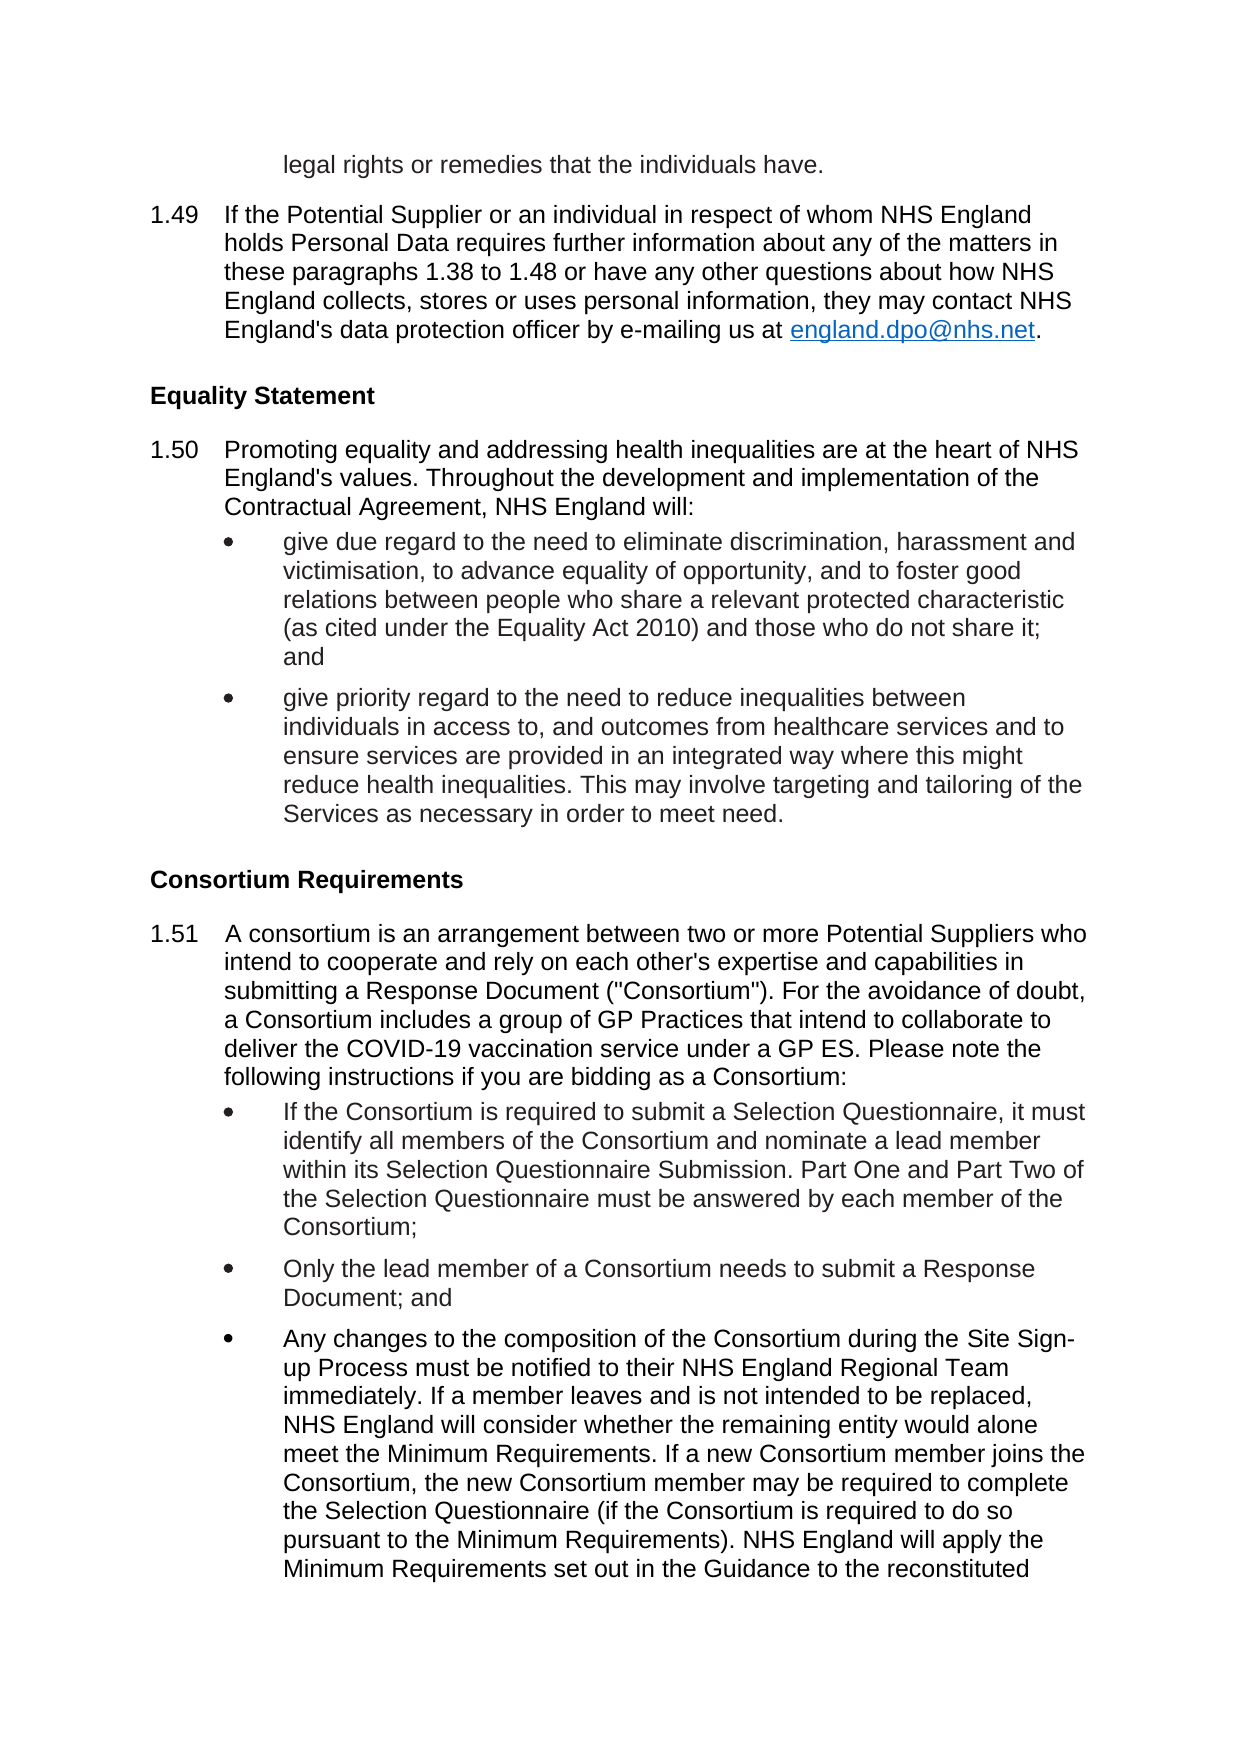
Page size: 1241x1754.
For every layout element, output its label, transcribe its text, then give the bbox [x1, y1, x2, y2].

list If the Consortium is required to submit a Selection Questionnaire, it must identify all members of the Consortium and nominate a lead member within its Selection Questionnaire Submission. Part One and Part Two of the Selection Questionnaire must be answered by each member of the Consortium; [224, 1097, 1090, 1241]
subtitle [224, 1324, 1090, 1583]
subtitle Promoting equality and addressing health inequalities are at the heart of NHS England's values. Throughout the development and implementation of the Contractual Agreement, NHS England will: [150, 434, 1090, 521]
subtitle If the Potential Supplier or an individual in respect of whom NHS England holds Personal Data requires further information about any of the matters in these paragraphs 1.38 to 1.48 or have any other questions about how NHS England collects, stores or uses personal information, they may contact NHS England's data protection officer by e-mailing us at england.dpo@nhs.net. [150, 199, 1090, 343]
subtitle Consortium Requirements [150, 865, 1090, 893]
subtitle Equality Statement [150, 381, 1090, 409]
list give due regard to the need to eliminate discrimination, harassment and victimisation, to advance equality of opportunity, and to foster good relations between people who share a relevant protected characteristic (as cited under the Equality Act 2010) and those who do not share it; and [224, 527, 1090, 671]
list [224, 150, 1090, 179]
list Only the lead member of a Consortium needs to submit a Response Document; and [224, 1254, 1090, 1311]
subtitle A consortium is an arrangement between two or more Potential Suppliers who intend to cooperate and rely on each other's expertise and capabilities in submitting a Response Document ("Consortium"). For the avoidance of doubt, a Consortium includes a group of GP Practices that intend to collaborate to deliver the COVID-19 vaccination service under a GP ES. Please note the following instructions if you are bidding as a Consortium: [150, 918, 1090, 1091]
list give priority regard to the need to reduce inequalities between individuals in access to, and outcomes from healthcare services and to ensure services are provided in an integrated way where this might reduce health inequalities. This may involve targeting and tailoring of the Services as necessary in order to meet need. [224, 683, 1090, 827]
